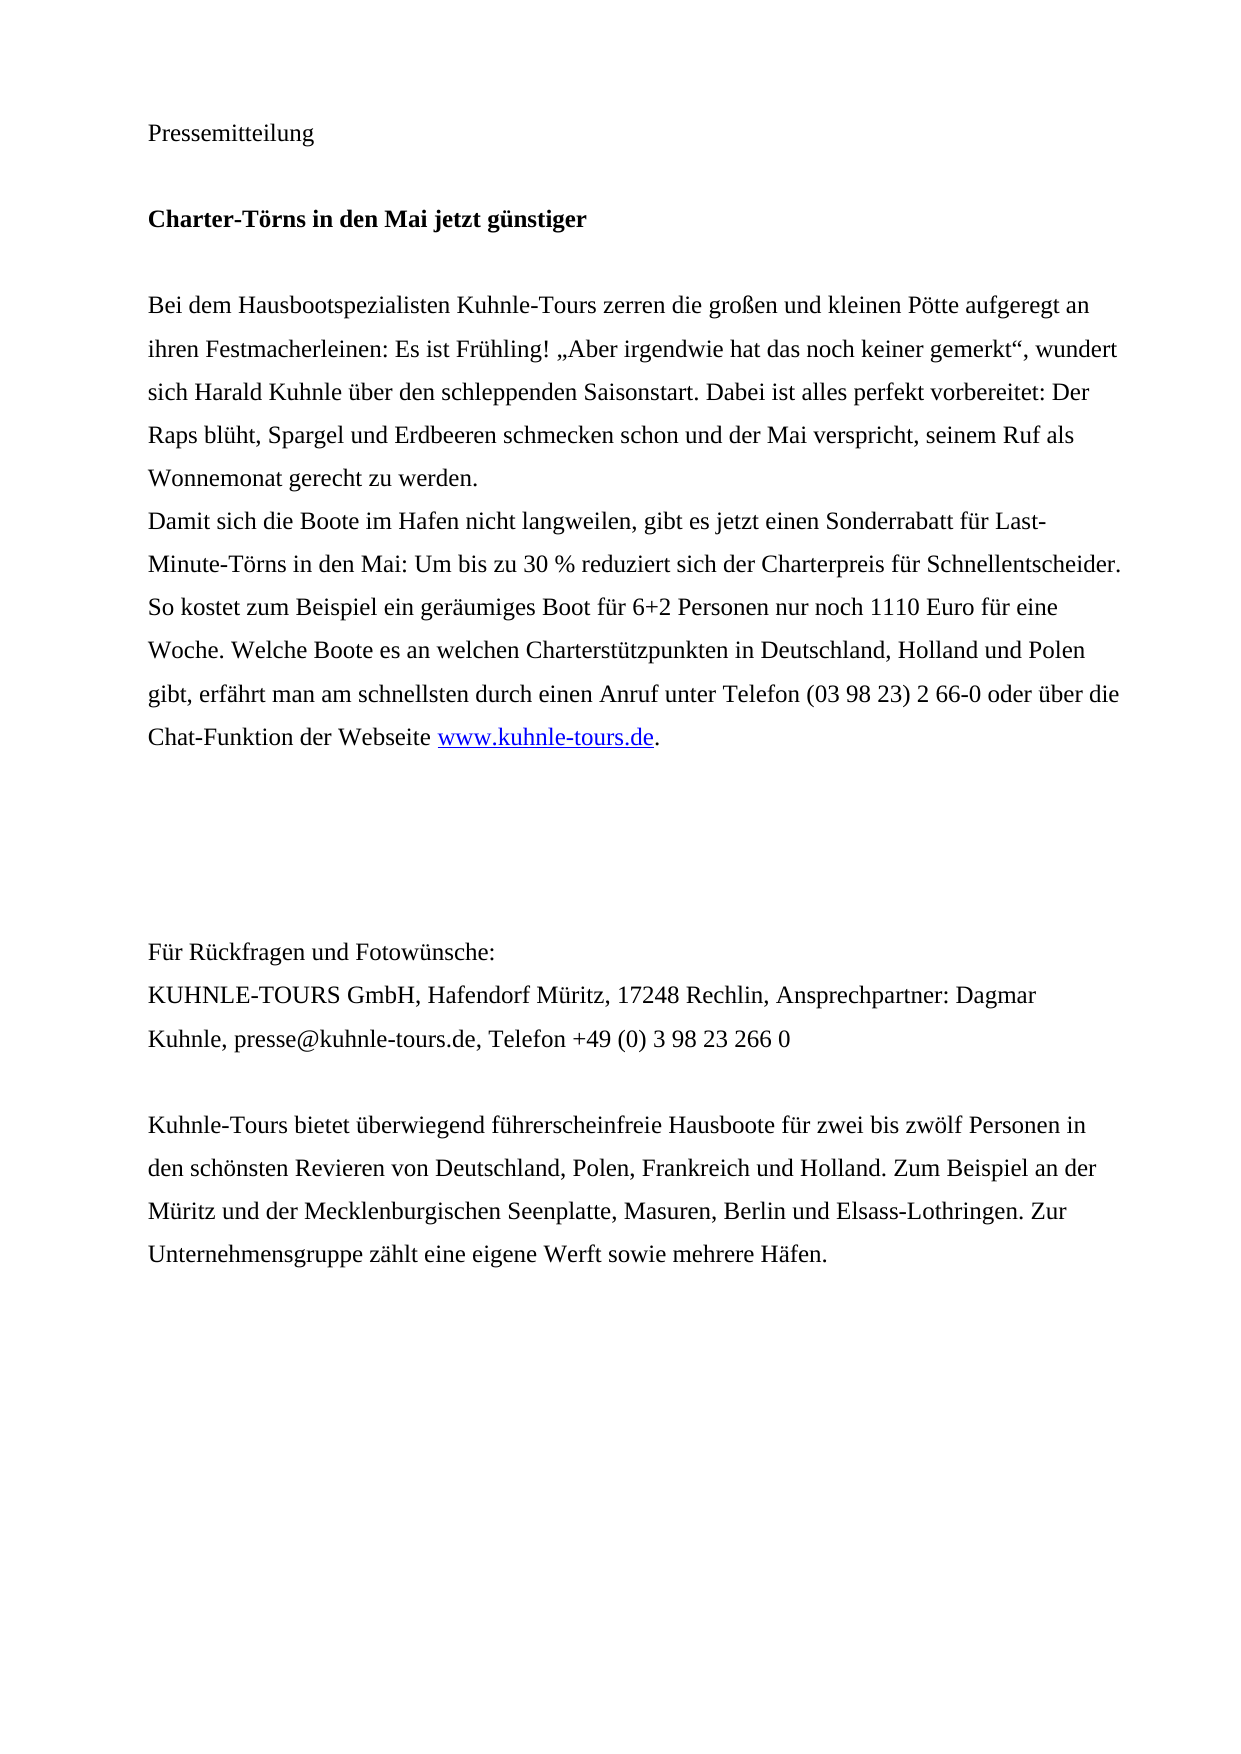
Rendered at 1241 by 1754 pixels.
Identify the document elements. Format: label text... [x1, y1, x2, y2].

text Pressemitteilung [148, 118, 1122, 147]
text KUHNLE-TOURS GmbH, Hafendorf Müritz, 17248 Rechlin, Ansprechpartner: Dagmar Kuhnle, presse@kuhnle-tours.de, Telefon +49 (0) 3 98 23 266 0 [148, 981, 1122, 1052]
text Für Rückfragen und Fotowünsche: [148, 937, 1122, 966]
text Kuhnle-Tours bietet überwiegend führerscheinfreie Hausboote für zwei bis zwölf Personen in den schönsten Revieren von Deutschland, Polen, Frankreich und Holland. Zum Beispiel an der Müritz und der Mecklenburgischen Seenplatte, Masuren, Berlin und Elsass-Lothringen. Zur Unternehmensgruppe zählt eine eigene Werft sowie mehrere Häfen. [148, 1110, 1122, 1268]
text Damit sich die Boote im Hafen nicht langweilen, gibt es jetzt einen Sonderrabatt für Last-Minute-Törns in den Mai: Um bis zu 30 % reduziert sich der Charterpreis für Schnellentscheider. So kostet zum Beispiel ein geräumiges Boot für 6+2 Personen nur noch 1110 Euro für eine Woche. Welche Boote es an welchen Charterstützpunkten in Deutschland, Holland und Polen gibt, erfährt man am schnellsten durch einen Anruf unter Telefon (03 98 23) 2 66-0 oder über die Chat-Funktion der Webseite www.kuhnle-tours.de. [148, 506, 1122, 751]
text Bei dem Hausbootspezialisten Kuhnle-Tours zerren die großen und kleinen Pötte aufgeregt an ihren Festmacherleinen: Es ist Frühling! „Aber irgendwie hat das noch keiner gemerkt“, wundert sich Harald Kuhnle über den schleppenden Saisonstart. Dabei ist alles perfekt vorbereitet: Der Raps blüht, Spargel und Erdbeeren schmecken schon und der Mai verspricht, seinem Ruf als Wonnemonat gerecht zu werden. [148, 291, 1122, 492]
text Charter-Törns in den Mai jetzt günstiger [148, 204, 1122, 233]
